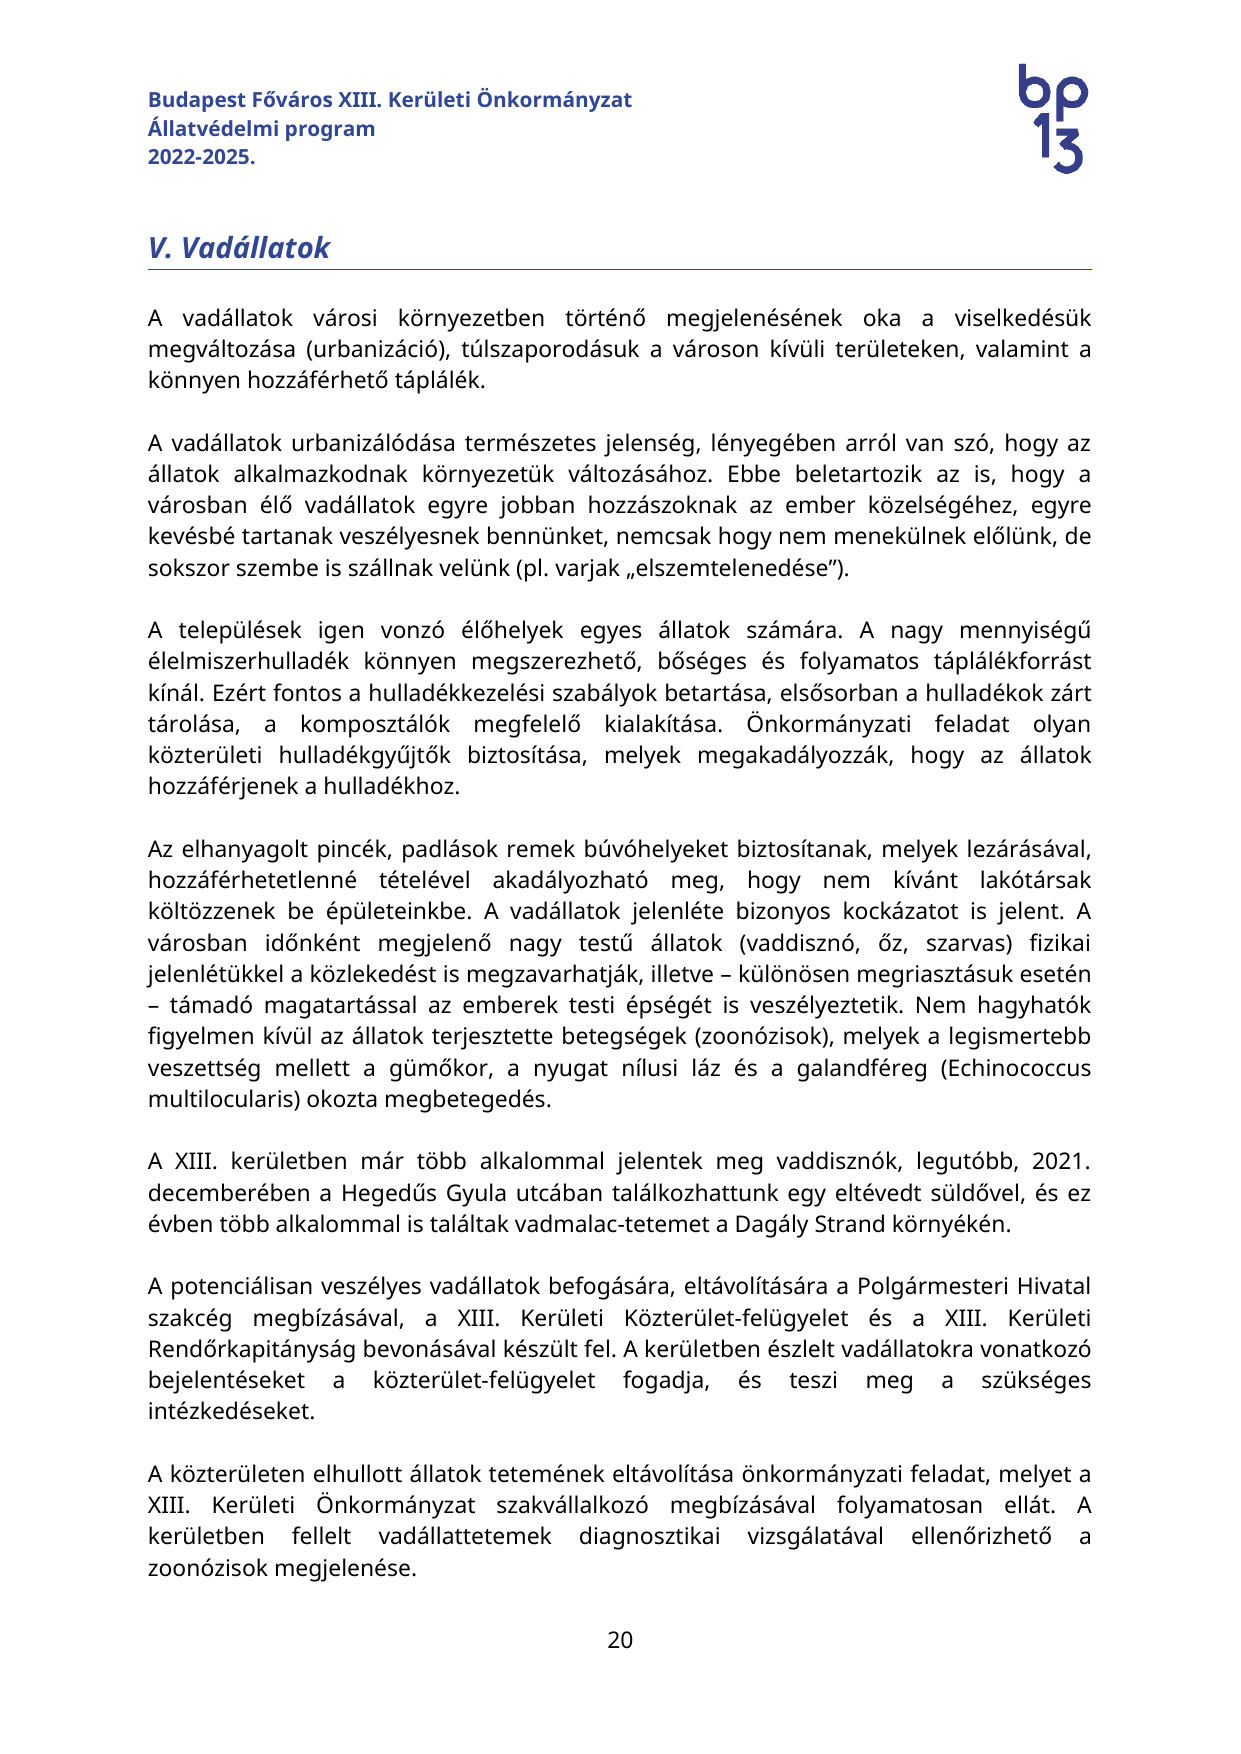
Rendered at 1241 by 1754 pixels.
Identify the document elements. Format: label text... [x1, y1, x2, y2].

text A XIII. kerületben már több alkalommal jelentek meg vaddisznók, legutóbb, 2021. decemberében a Hegedűs Gyula utcában találkozhattunk egy eltévedt süldővel, és ez évben több alkalommal is találtak vadmalac-tetemet a Dagály Strand környékén. [148, 1145, 1092, 1239]
text Az elhanyagolt pincék, padlások remek búvóhelyeket biztosítanak, melyek lezárásával, hozzáférhetetlenné tételével akadályozható meg, hogy nem kívánt lakótársak költözzenek be épületeinkbe. A vadállatok jelenléte bizonyos kockázatot is jelent. A városban időnként megjelenő nagy testű állatok (vaddisznó, őz, szarvas) fizikai jelenlétükkel a közlekedést is megzavarhatják, illetve – különösen megriasztásuk esetén – támadó magatartással az emberek testi épségét is veszélyeztetik. Nem hagyhatók figyelmen kívül az állatok terjesztette betegségek (zoonózisok), melyek a legismertebb veszettség mellett a gümőkor, a nyugat nílusi láz és a galandféreg (Echinococcus multilocularis) okozta megbetegedés. [148, 833, 1092, 1114]
text V. Vadállatok [148, 227, 1092, 269]
picture [1013, 57, 1093, 179]
text A vadállatok urbanizálódása természetes jelenség, lényegében arról van szó, hogy az állatok alkalmazkodnak környezetük változásához. Ebbe beletartozik az is, hogy a városban élő vadállatok egyre jobban hozzászoknak az ember közelségéhez, egyre kevésbé tartanak veszélyesnek bennünket, nemcsak hogy nem menekülnek előlünk, de sokszor szembe is szállnak velünk (pl. varjak „elszemtelenedése”). [148, 427, 1092, 583]
text A települések igen vonzó élőhelyek egyes állatok számára. A nagy mennyiségű élelmiszerhulladék könnyen megszerezhető, bőséges és folyamatos táplálékforrást kínál. Ezért fontos a hulladékkezelési szabályok betartása, elsősorban a hulladékok zárt tárolása, a komposztálók megfelelő kialakítása. Önkormányzati feladat olyan közterületi hulladékgyűjtők biztosítása, melyek megakadályozzák, hogy az állatok hozzáférjenek a hulladékhoz. [148, 614, 1092, 802]
text A potenciálisan veszélyes vadállatok befogására, eltávolítására a Polgármesteri Hivatal szakcég megbízásával, a XIII. Kerületi Közterület-felügyelet és a XIII. Kerületi Rendőrkapitányság bevonásával készült fel. A kerületben észlelt vadállatokra vonatkozó bejelentéseket a közterület-felügyelet fogadja, és teszi meg a szükséges intézkedéseket. [148, 1270, 1092, 1427]
text A vadállatok városi környezetben történő megjelenésének oka a viselkedésük megváltozása (urbanizáció), túlszaporodásuk a városon kívüli területeken, valamint a könnyen hozzáférhető táplálék. [148, 302, 1092, 395]
text A közterületen elhullott állatok tetemének eltávolítása önkormányzati feladat, melyet a XIII. Kerületi Önkormányzat szakvállalkozó megbízásával folyamatosan ellát. A kerületben fellelt vadállattetemek diagnosztikai vizsgálatával ellenőrizhető a zoonózisok megjelenése. [148, 1458, 1092, 1583]
